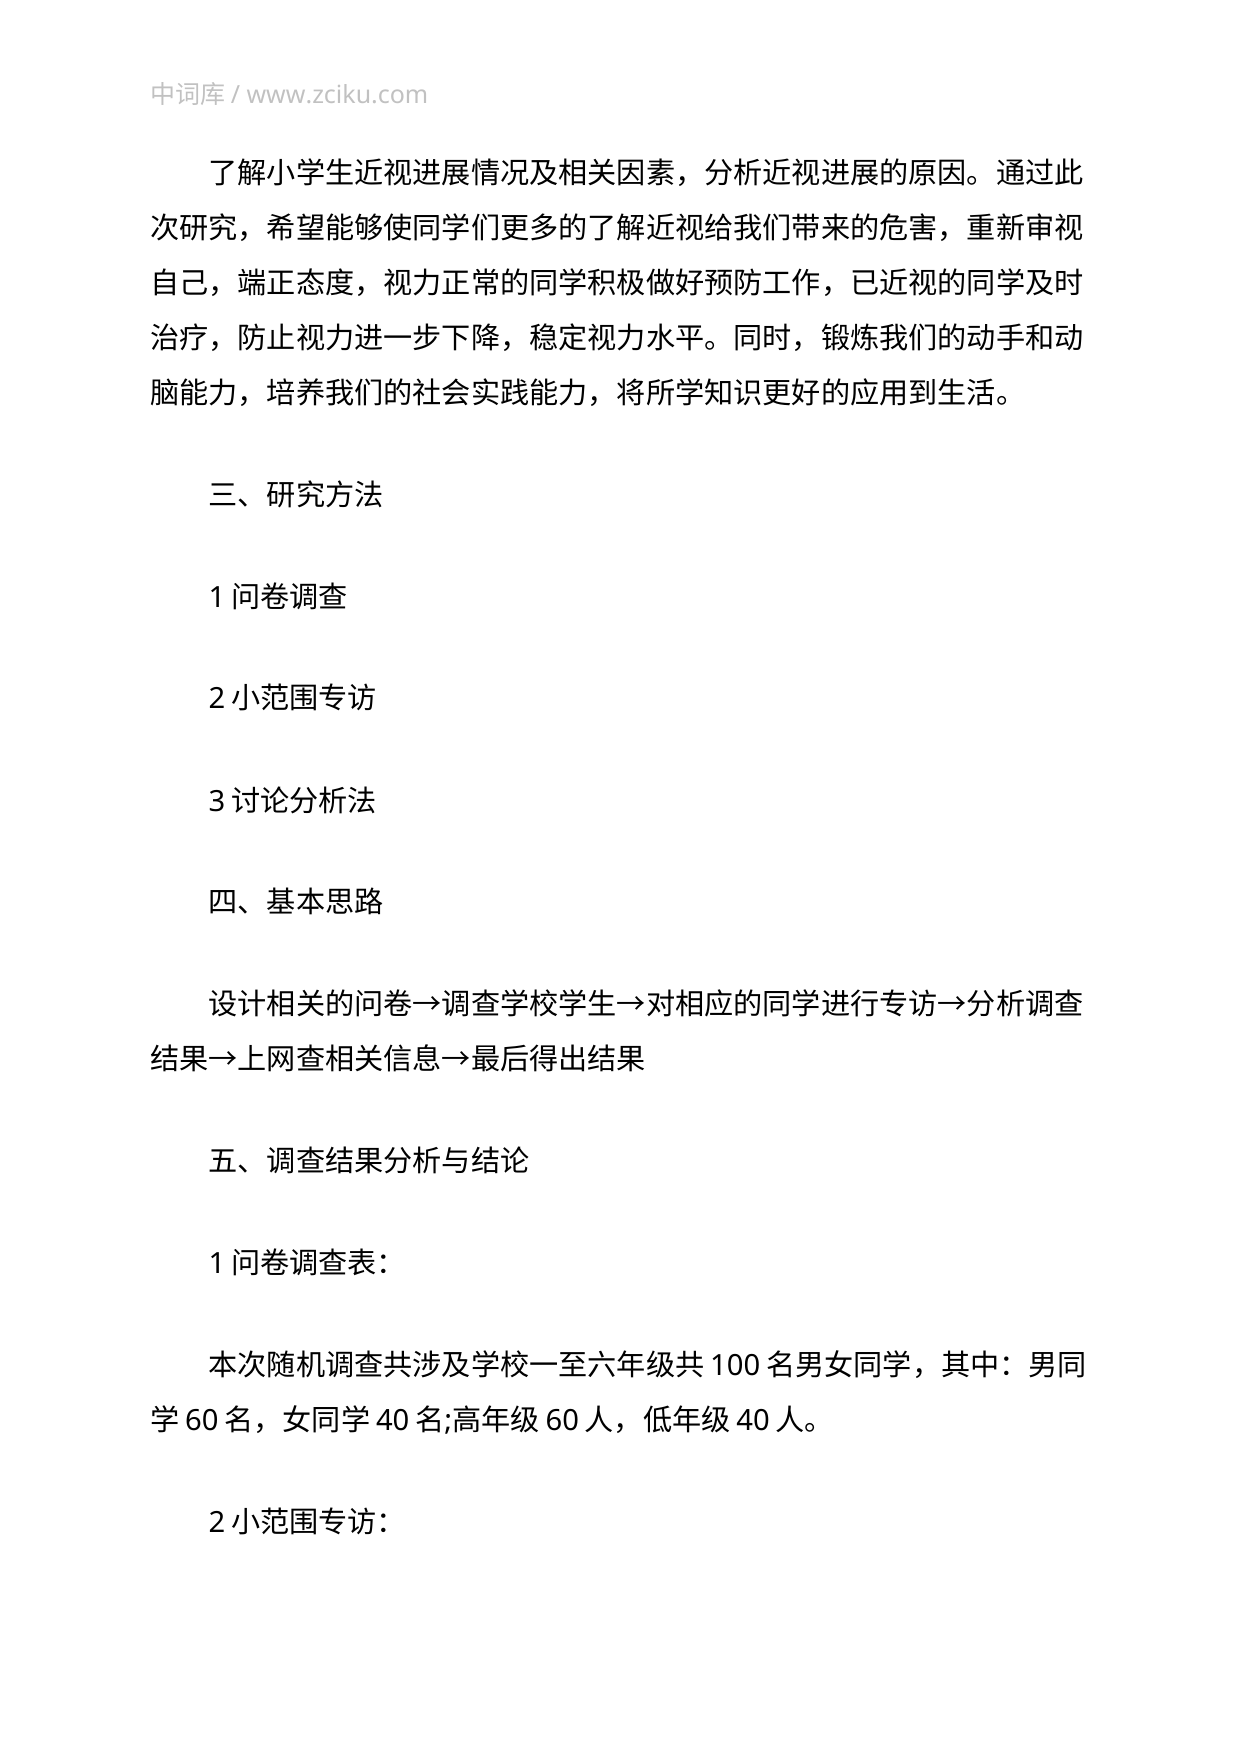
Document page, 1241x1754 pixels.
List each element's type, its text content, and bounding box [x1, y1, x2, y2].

text 三、研究方法 [150, 471, 1090, 514]
text 四、基本思路 [150, 879, 1090, 921]
text 3讨论分析法 [150, 777, 1090, 819]
text 1问卷调查 [150, 573, 1090, 616]
text 了解小学生近视进展情况及相关因素，分析近视进展的原因。通过此次研究，希望能够使同学们更多的了解近视给我们带来的危害，重新审视自己，端正态度，视力正常的同学积极做好预防工作，已近视的同学及时治疗，防止视力进一步下降，稳定视力水平。同时，锻炼我们的动手和动脑能力，培养我们的社会实践能力，将所学知识更好的应用到生活。 [150, 150, 1090, 412]
text 五、调查结果分析与结论 [150, 1137, 1090, 1180]
text 本次随机调查共涉及学校一至六年级共100名男女同学，其中：男同学60名，女同学40名;高年级60人，低年级40人。 [150, 1341, 1090, 1439]
text 2小范围专访 [150, 675, 1090, 717]
text 2小范围专访： [150, 1498, 1090, 1541]
text 1问卷调查表： [150, 1239, 1090, 1282]
text 设计相关的问卷→调查学校学生→对相应的同学进行专访→分析调查结果→上网查相关信息→最后得出结果 [150, 981, 1090, 1078]
